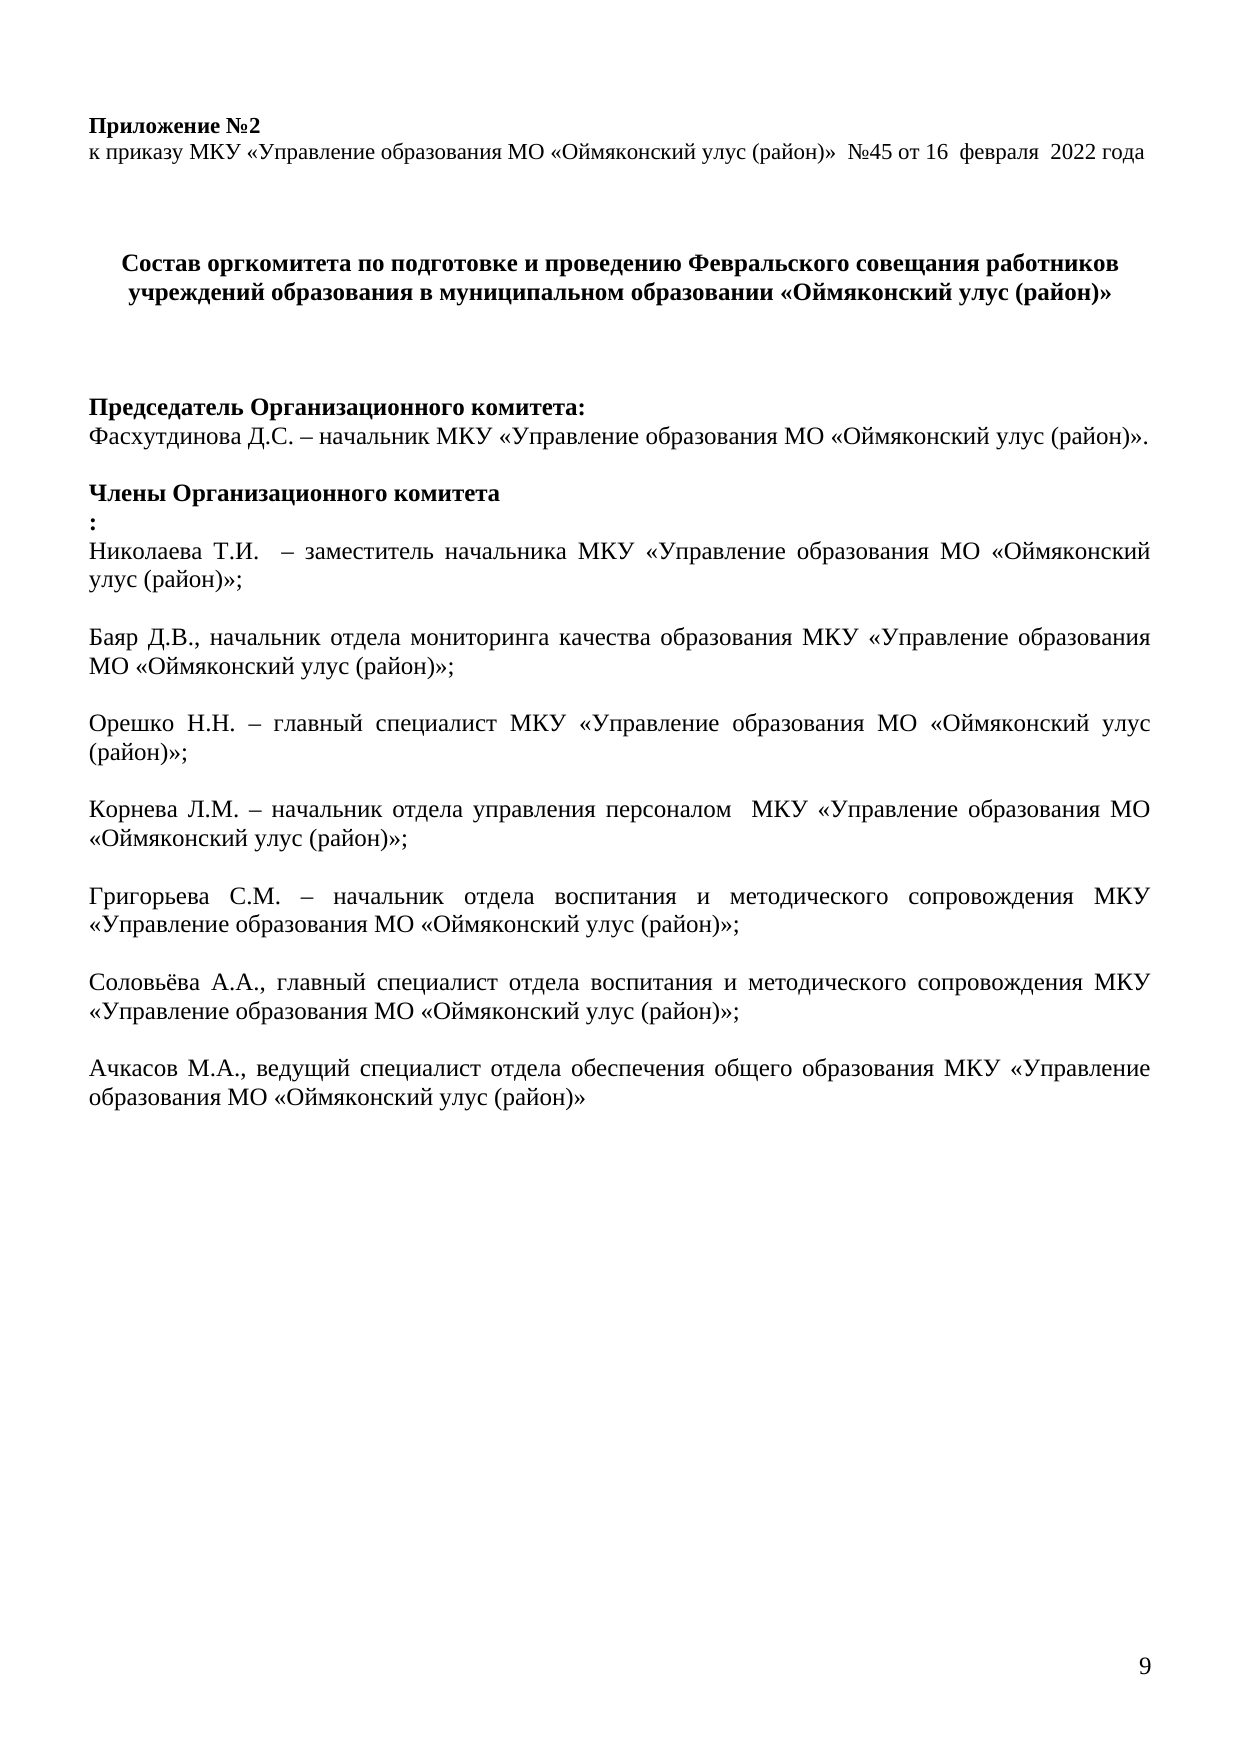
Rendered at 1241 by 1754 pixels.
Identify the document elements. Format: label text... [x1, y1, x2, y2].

text Баяр Д.В., начальник отдела мониторинга качества образования МКУ «Управление образования МО «Оймяконский улус (район)»; [89, 622, 1152, 679]
text Члены Организационного комитета [89, 478, 1152, 507]
text Приложение №2 [89, 112, 1152, 138]
text Николаева Т.И. – заместитель начальника МКУ «Управление образования МО «Оймяконский улус (район)»; [89, 536, 1152, 593]
text Орешко Н.Н. – главный специалист МКУ «Управление образования МО «Оймяконский улус (район)»; [89, 708, 1152, 766]
text Корнева Л.М. – начальник отдела управления персоналом МКУ «Управление образования МО «Оймяконский улус (район)»; [89, 794, 1152, 852]
text к приказу МКУ «Управление образования МО «Оймяконский улус (район)» №45 от 16 февраля 2022 года [89, 138, 1152, 164]
text Состав оргкомитета по подготовке и проведению Февральского совещания работников учреждений образования в муниципальном образовании «Оймяконский улус (район)» [89, 248, 1152, 306]
text Ачкасов М.А., ведущий специалист отдела обеспечения общего образования МКУ «Управление образования МО «Оймяконский улус (район)» [89, 1053, 1152, 1111]
text Григорьева С.М. – начальник отдела воспитания и методического сопровождения МКУ «Управление образования МО «Оймяконский улус (район)»; [89, 881, 1152, 938]
text Соловьёва А.А., главный специалист отдела воспитания и методического сопровождения МКУ «Управление образования МО «Оймяконский улус (район)»; [89, 967, 1152, 1024]
text Фасхутдинова Д.С. – начальник МКУ «Управление образования МО «Оймяконский улус (район)». [89, 421, 1152, 449]
text Председатель Организационного комитета: [89, 392, 1152, 421]
text : [89, 507, 1152, 536]
